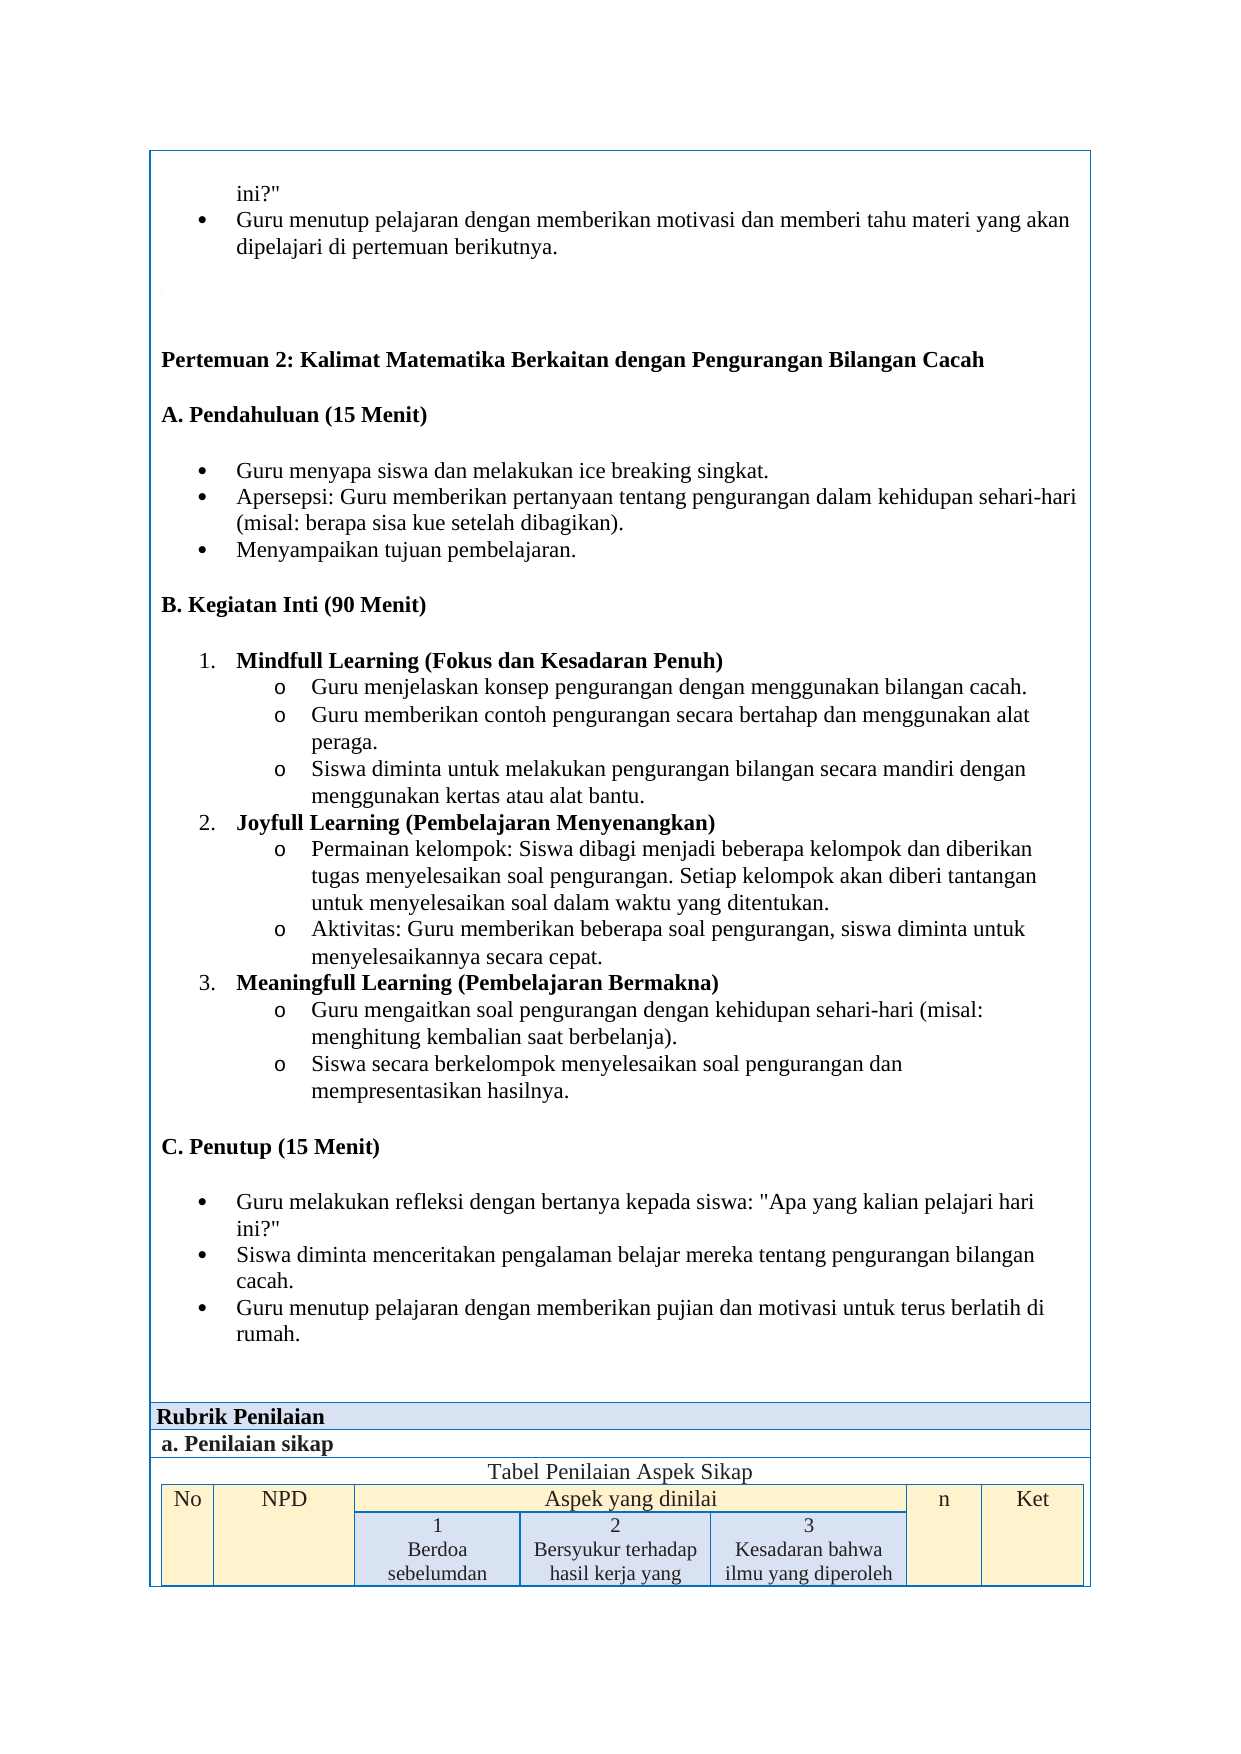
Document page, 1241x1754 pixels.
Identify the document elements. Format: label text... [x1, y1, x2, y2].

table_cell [151, 151, 1090, 1402]
table_cell Rubrik Penilaian [151, 1403, 1090, 1429]
table_cell a. Penilaian sikap [151, 1430, 1090, 1457]
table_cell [151, 1458, 1090, 1586]
